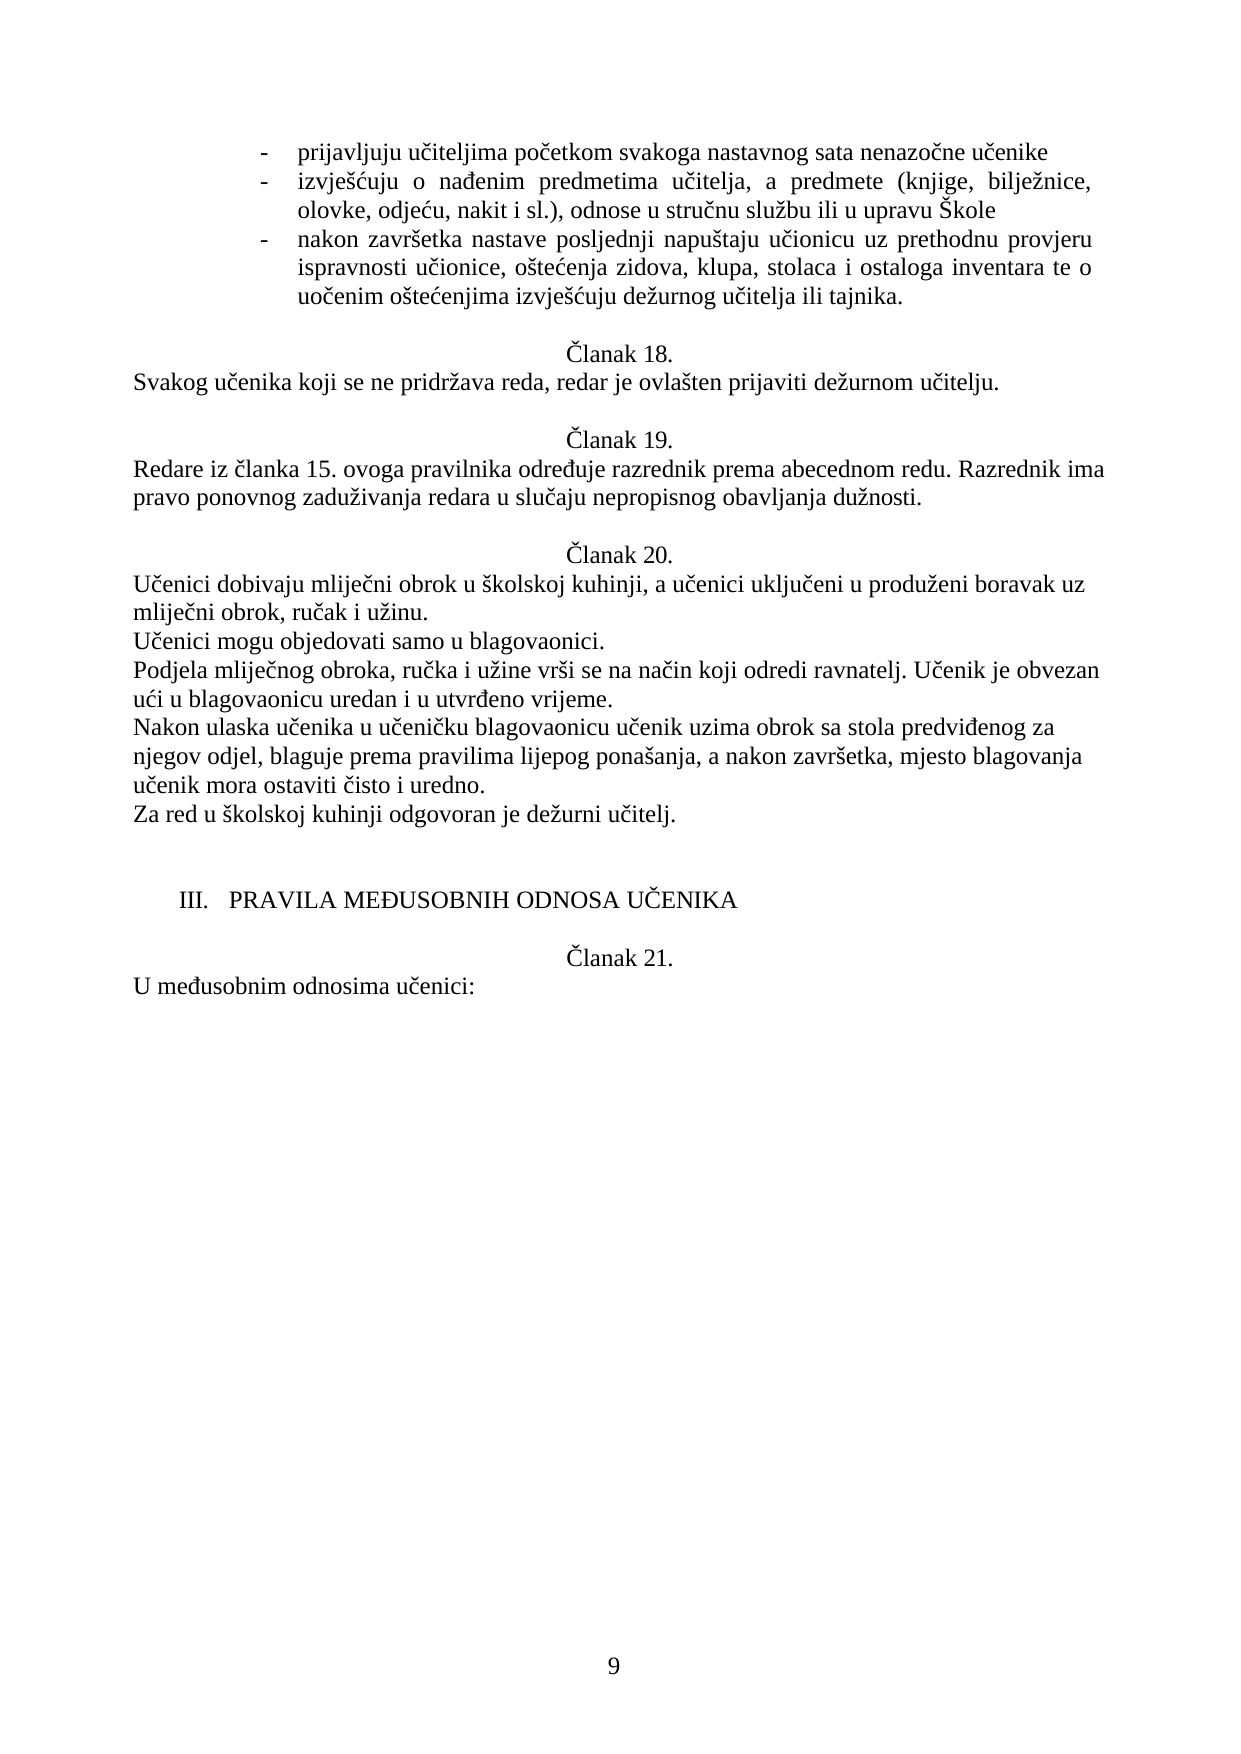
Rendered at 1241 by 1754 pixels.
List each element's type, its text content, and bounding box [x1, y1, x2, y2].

list PRAVILA MEĐUSOBNIH ODNOSA UČENIKA [179, 885, 1107, 914]
text Članak 19. [566, 425, 1107, 454]
text Redare iz članka 15. ovoga pravilnika određuje razrednik prema abecednom redu. Razrednik ima pravo ponovnog zaduživanja redara u slučaju nepropisnog obavljanja dužnosti. [133, 454, 1107, 511]
text Svakog učenika koji se ne pridržava reda, redar je ovlašten prijaviti dežurnom učitelju. [133, 367, 1107, 396]
text Članak 20. [566, 540, 1107, 569]
text Nakon ulaska učenika u učeničku blagovaonicu učenik uzima obrok sa stola predviđenog za njegov odjel, blaguje prema pravilima lijepog ponašanja, a nakon završetka, mjesto blagovanja učenik mora ostaviti čisto i uredno. [133, 712, 1107, 799]
text Za red u školskoj kuhinji odgovoran je dežurni učitelj. [133, 799, 1107, 827]
list nakon završetka nastave posljednji napuštaju učionicu uz prethodnu provjeru ispravnosti učionice, oštećenja zidova, klupa, stolaca i ostaloga inventara te o uočenim oštećenjima izvješćuju dežurnog učitelja ili tajnika. [260, 224, 1093, 310]
list prijavljuju učiteljima početkom svakoga nastavnog sata nenazočne učenike [260, 137, 1107, 166]
text U međusobnim odnosima učenici: [133, 971, 1107, 1000]
list izvješćuju o nađenim predmetima učitelja, a predmete (knjige, bilježnice, olovke, odjeću, nakit i sl.), odnose u stručnu službu ili u upravu Škole [260, 166, 1092, 224]
text Učenici dobivaju mliječni obrok u školskoj kuhinji, a učenici uključeni u produženi boravak uz mliječni obrok, ručak i užinu. [133, 569, 1107, 626]
text Članak 18. [566, 339, 1107, 367]
text Podjela mliječnog obroka, ručka i užine vrši se na način koji odredi ravnatelj. Učenik je obvezan ući u blagovaonicu uredan i u utvrđeno vrijeme. [133, 655, 1107, 712]
text Učenici mogu objedovati samo u blagovaonici. [133, 626, 1107, 655]
text Članak 21. [133, 943, 1107, 971]
